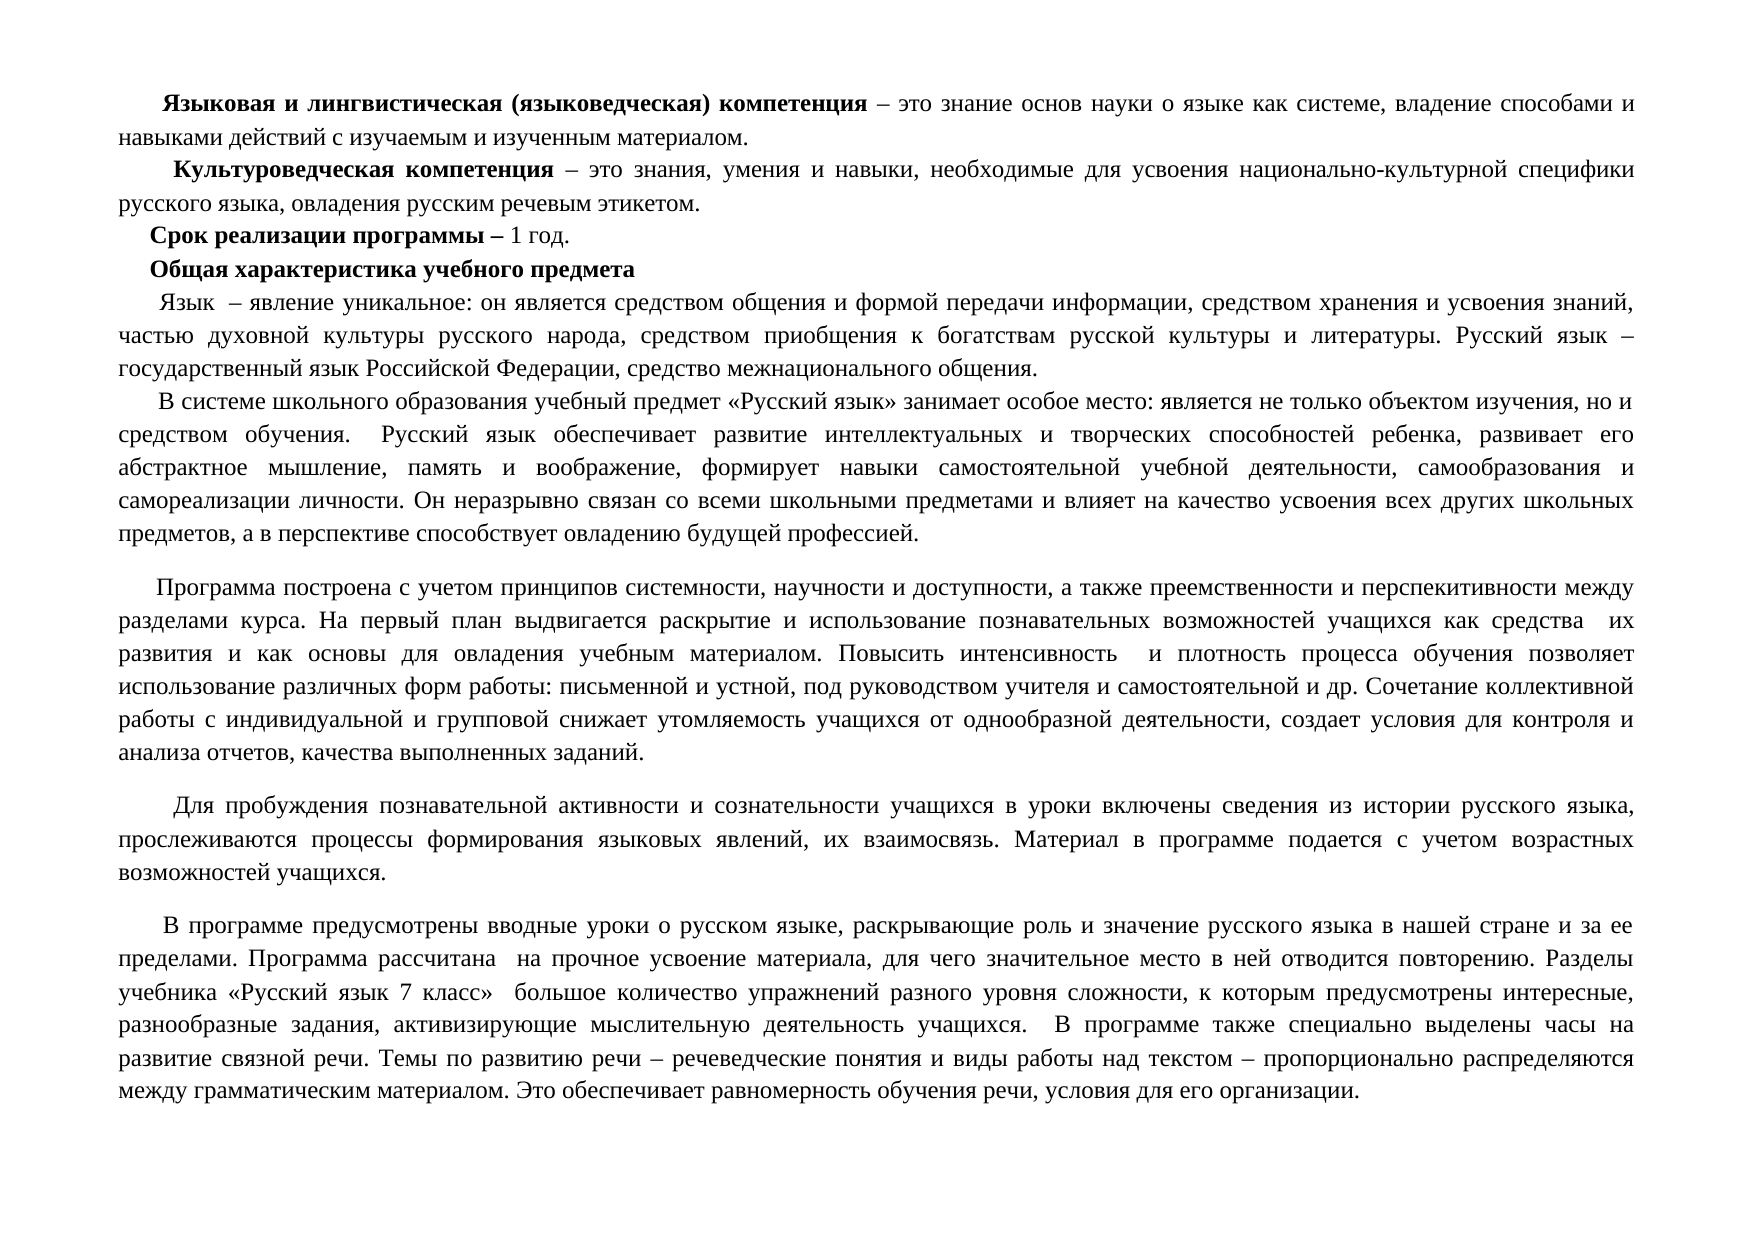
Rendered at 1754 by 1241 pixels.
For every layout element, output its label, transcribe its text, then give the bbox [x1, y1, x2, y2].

text Программа построена с учетом принципов системности, научности и доступности, а также преемственности и перспекитивности между разделами курса. На первый план выдвигается раскрытие и использование познавательных возможностей учащихся как средства их развития и как основы для овладения учебным материалом. Повысить интенсивность и плотность процесса обучения позволяет использование различных форм работы: письменной и устной, под руководством учителя и самостоятельной и др. Сочетание коллективной работы с индивидуальной и групповой снижает утомляемость учащихся от однообразной деятельности, создает условия для контроля и анализа отчетов, качества выполненных заданий. [118, 572, 1636, 766]
text Языковая и лингвистическая (языковедческая) компетенция – это знание основ науки о языке как системе, владение способами и навыками действий с изучаемым и изученным материалом. [118, 88, 1636, 150]
text Для пробуждения познавательной активности и сознательности учащихся в уроки включены сведения из истории русского языка, прослеживаются процессы формирования языковых явлений, их взаимосвязь. Материал в программе подается с учетом возрастных возможностей учащихся. [118, 791, 1636, 885]
text Язык – явление уникальное: он является средством общения и формой передачи информации, средством хранения и усвоения знаний, частью духовной культуры русского народа, средством приобщения к богатствам русской культуры и литературы. Русский язык – государственный язык Российской Федерации, средство межнационального общения. [118, 287, 1636, 381]
text В системе школьного образования учебный предмет «Русский язык» занимает особое место: является не только объектом изучения, но и средством обучения. Русский язык обеспечивает развитие интеллектуальных и творческих способностей ребенка, развивает его абстрактное мышление, память и воображение, формирует навыки самостоятельной учебной деятельности, самообразования и самореализации личности. Он неразрывно связан со всеми школьными предметами и влияет на качество усвоения всех других школьных предметов, а в перспективе способствует овладению будущей профессией. [118, 386, 1636, 547]
text Культуроведческая компетенция – это знания, умения и навыки, необходимые для усвоения национально-культурной специфики русского языка, овладения русским речевым этикетом. [118, 154, 1636, 216]
text Срок реализации программы – 1 год. [118, 221, 1636, 249]
text В программе предусмотрены вводные уроки о русском языке, раскрывающие роль и значение русского языка в нашей стране и за ее пределами. Программа рассчитана на прочное усвоение материала, для чего значительное место в ней отводится повторению. Разделы учебника «Русский язык 7 класс» большое количество упражнений разного уровня сложности, к которым предусмотрены интересные, разнообразные задания, активизирующие мыслительную деятельность учащихся. В программе также специально выделены часы на развитие связной речи. Темы по развитию речи – речеведческие понятия и виды работы над текстом – пропорционально распределяются между грамматическим материалом. Это обеспечивает равномерность обучения речи, условия для его организации. [118, 911, 1636, 1104]
text Общая характеристика учебного предмета [118, 254, 1636, 282]
